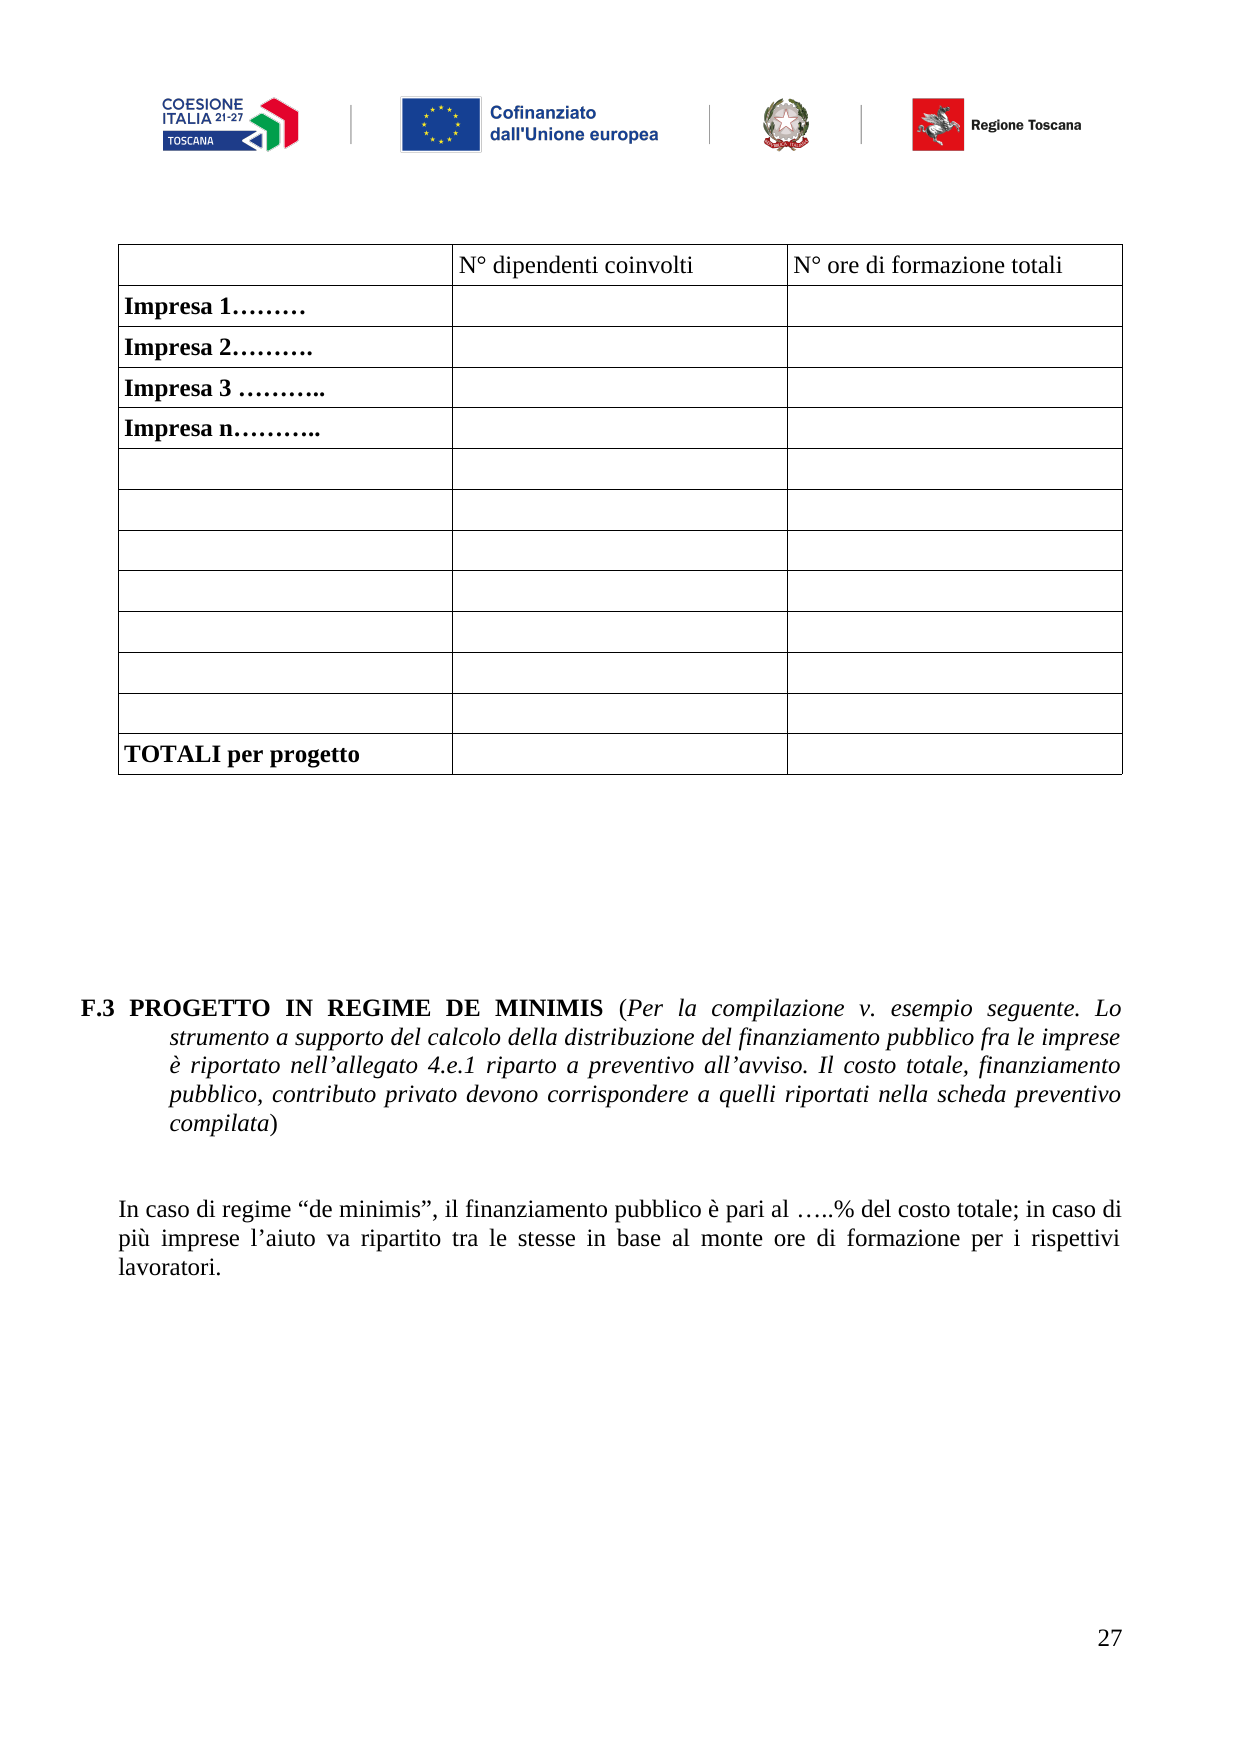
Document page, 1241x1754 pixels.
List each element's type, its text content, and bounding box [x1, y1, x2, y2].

table_cell [453, 368, 787, 407]
table_header N° ore di formazione totali [788, 245, 1122, 285]
table_cell [119, 612, 452, 652]
table_cell [453, 490, 787, 529]
table_cell [119, 531, 452, 570]
table_cell [788, 612, 1122, 652]
table_cell Impresa 2………. [119, 327, 452, 367]
table_cell [453, 449, 787, 489]
table_cell [453, 531, 787, 570]
table_cell [788, 449, 1122, 489]
table_cell [453, 694, 787, 733]
table_cell [788, 490, 1122, 529]
text F.3 PROGETTO IN REGIME DE MINIMIS (Per la compilazione v. esempio seguente. Lo strumento a supporto del calcolo della distribuzione del finanziamento pubblico fra le imprese è riportato nell’allegato 4.e.1 riparto a preventivo all’avviso. Il costo totale, finanziamento pubblico, contributo privato devono corrispondere a quelli riportati nella scheda preventivo compilata) [81, 993, 1122, 1137]
table_cell [119, 571, 452, 611]
table_cell [788, 734, 1122, 774]
table_cell Impresa 3 ……….. [119, 368, 452, 407]
table_cell [788, 653, 1122, 692]
table_cell [119, 449, 452, 489]
table_cell [119, 653, 452, 692]
table_header [119, 245, 452, 285]
table_cell [453, 286, 787, 326]
table_header N° dipendenti coinvolti [453, 245, 787, 285]
table_cell [453, 327, 787, 367]
table_cell Impresa n……….. [119, 408, 452, 448]
table_cell [119, 694, 452, 733]
table_cell [119, 490, 452, 529]
table_cell [788, 408, 1122, 448]
table_cell [453, 571, 787, 611]
table_cell [453, 408, 787, 448]
table_cell [788, 368, 1122, 407]
table_cell [788, 531, 1122, 570]
table_cell [788, 286, 1122, 326]
text In caso di regime “de minimis”, il finanziamento pubblico è pari al …..% del costo totale; in caso di più imprese l’aiuto va ripartito tra le stesse in base al monte ore di formazione per i rispettivi lavoratori. [118, 1194, 1122, 1281]
table_cell [788, 694, 1122, 733]
table_cell [453, 612, 787, 652]
table_cell Impresa 1……… [119, 286, 452, 326]
table_cell TOTALI per progetto [119, 734, 452, 774]
table_cell [453, 734, 787, 774]
table_cell [453, 653, 787, 692]
table_cell [788, 571, 1122, 611]
table_cell [788, 327, 1122, 367]
